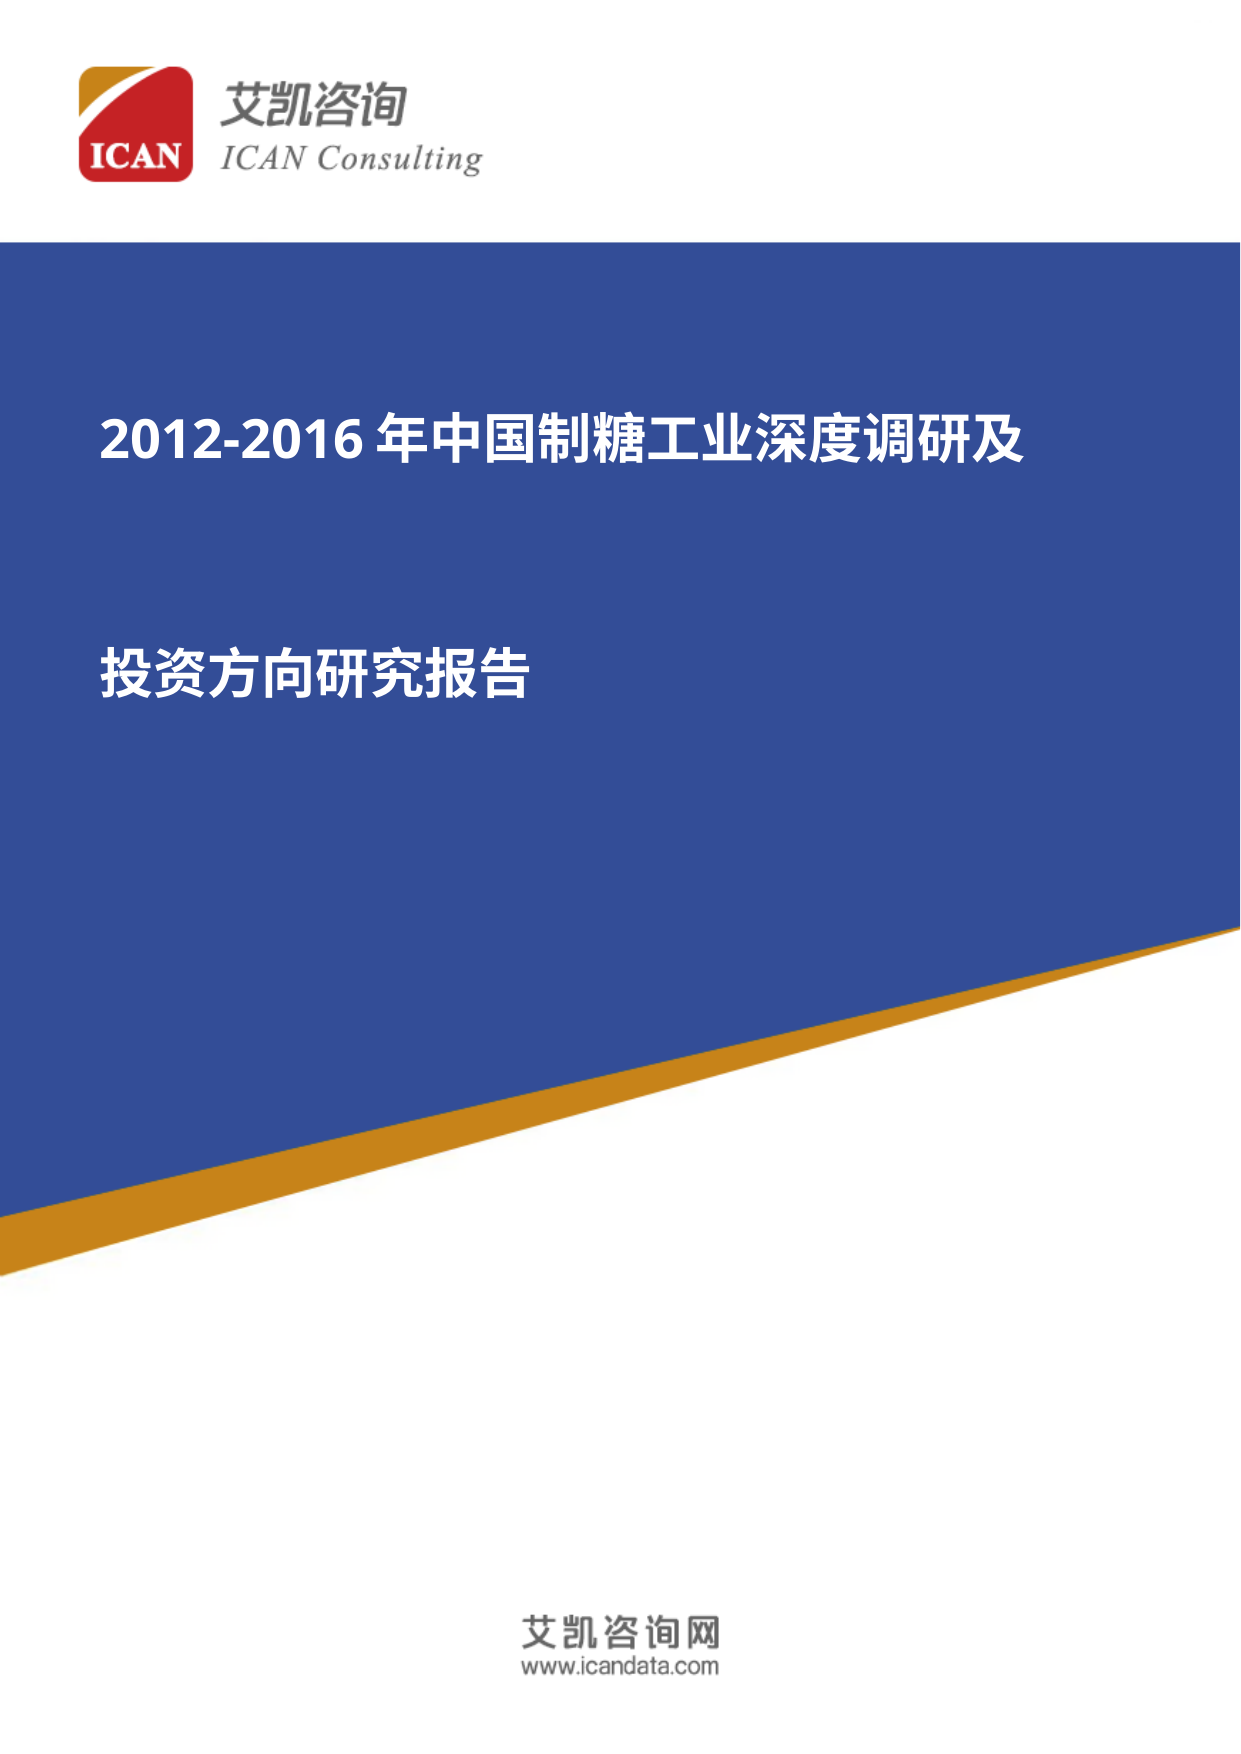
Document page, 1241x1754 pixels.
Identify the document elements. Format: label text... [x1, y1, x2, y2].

subtitle 2012-2016年中国制糖工业深度调研及投资方向研究报告 [99, 386, 1053, 718]
picture [0, 5, 1241, 1754]
